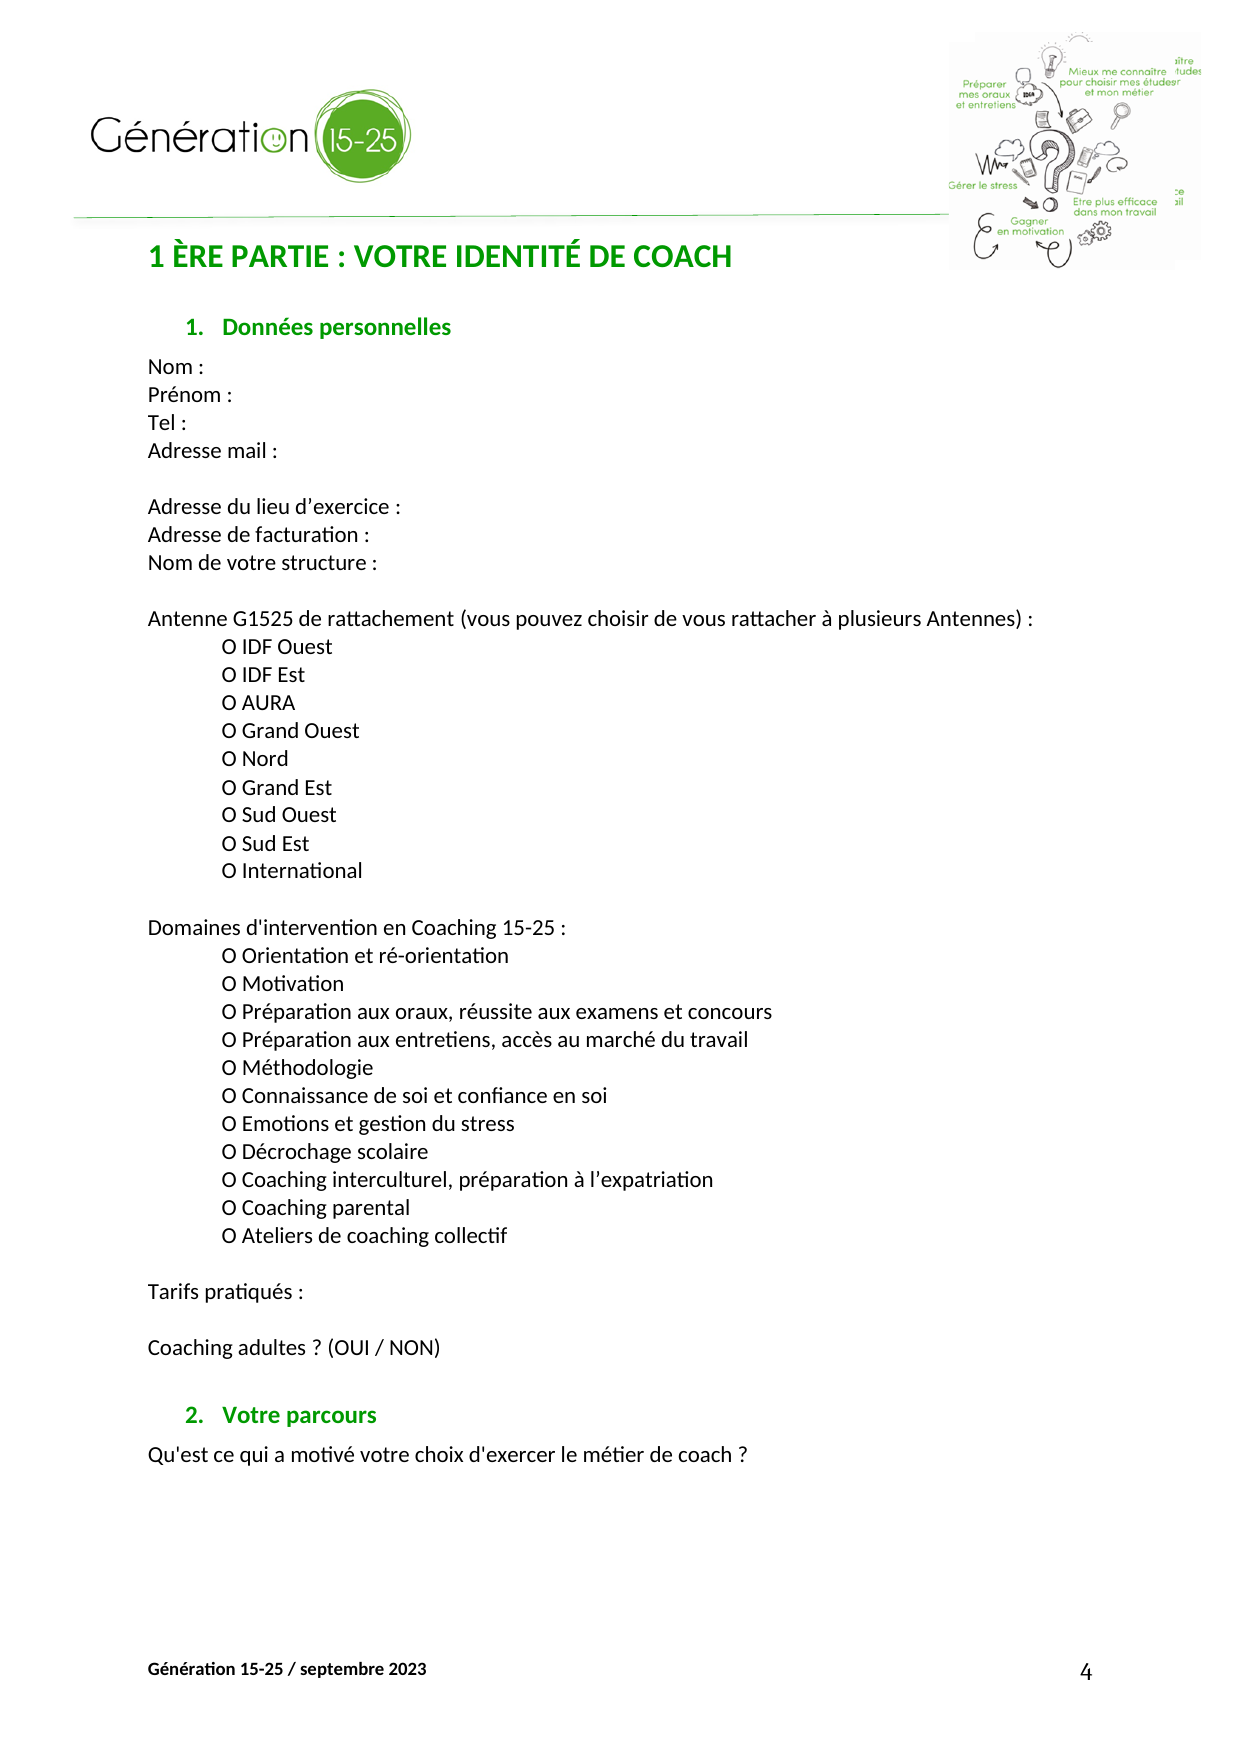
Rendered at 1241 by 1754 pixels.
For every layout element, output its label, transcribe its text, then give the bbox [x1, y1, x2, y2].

text Tarifs pratiqués : [148, 1277, 1093, 1305]
text Coaching adultes ? (OUI / NON) [148, 1333, 1093, 1361]
text Tel : [148, 408, 1093, 436]
text Qu'est ce qui a motivé votre choix d'exercer le métier de coach ? [148, 1440, 1093, 1468]
text Adresse du lieu d’exercice : [148, 492, 1093, 520]
text O Coaching interculturel, préparation à l’expatriation [148, 1165, 1093, 1193]
text Nom : [148, 352, 1093, 380]
text O Sud Est [148, 829, 1093, 857]
text O Méthodologie [148, 1053, 1093, 1081]
picture [83, 85, 418, 186]
text 1 ÈRE PARTIE : VOTRE IDENTITÉ DE COACH [148, 235, 1093, 276]
text O Sud Ouest [148, 801, 1093, 829]
text O Grand Est [148, 773, 1093, 801]
text O AURA [148, 688, 1093, 717]
picture [948, 32, 1202, 270]
text O Emotions et gestion du stress [148, 1109, 1093, 1137]
text O Grand Ouest [148, 717, 1093, 744]
text O Coaching parental [148, 1193, 1093, 1221]
text O Préparation aux entretiens, accès au marché du travail [148, 1025, 1093, 1053]
text O Motivation [148, 969, 1093, 997]
text O IDF Ouest [148, 632, 1093, 661]
text Adresse de facturation : [148, 520, 1093, 548]
text O Connaissance de soi et confiance en soi [148, 1081, 1093, 1109]
text Adresse mail : [148, 436, 1093, 464]
text Nom de votre structure : [148, 548, 1093, 576]
text O Préparation aux oraux, réussite aux examens et concours [148, 997, 1093, 1025]
text O Ateliers de coaching collectif [148, 1221, 1093, 1249]
text O Nord [148, 744, 1093, 773]
text O IDF Est [148, 661, 1093, 688]
list Données personnelles [185, 311, 1093, 342]
list Votre parcours [185, 1399, 1093, 1430]
text O Décrochage scolaire [148, 1137, 1093, 1165]
text Prénom : [148, 380, 1093, 408]
text Domaines d'intervention en Coaching 15-25 : [148, 913, 1093, 941]
text Antenne G1525 de rattachement (vous pouvez choisir de vous rattacher à plusieurs Antennes) : [148, 604, 1093, 632]
text O Orientation et ré-orientation [148, 941, 1093, 969]
text O International [148, 857, 1093, 885]
